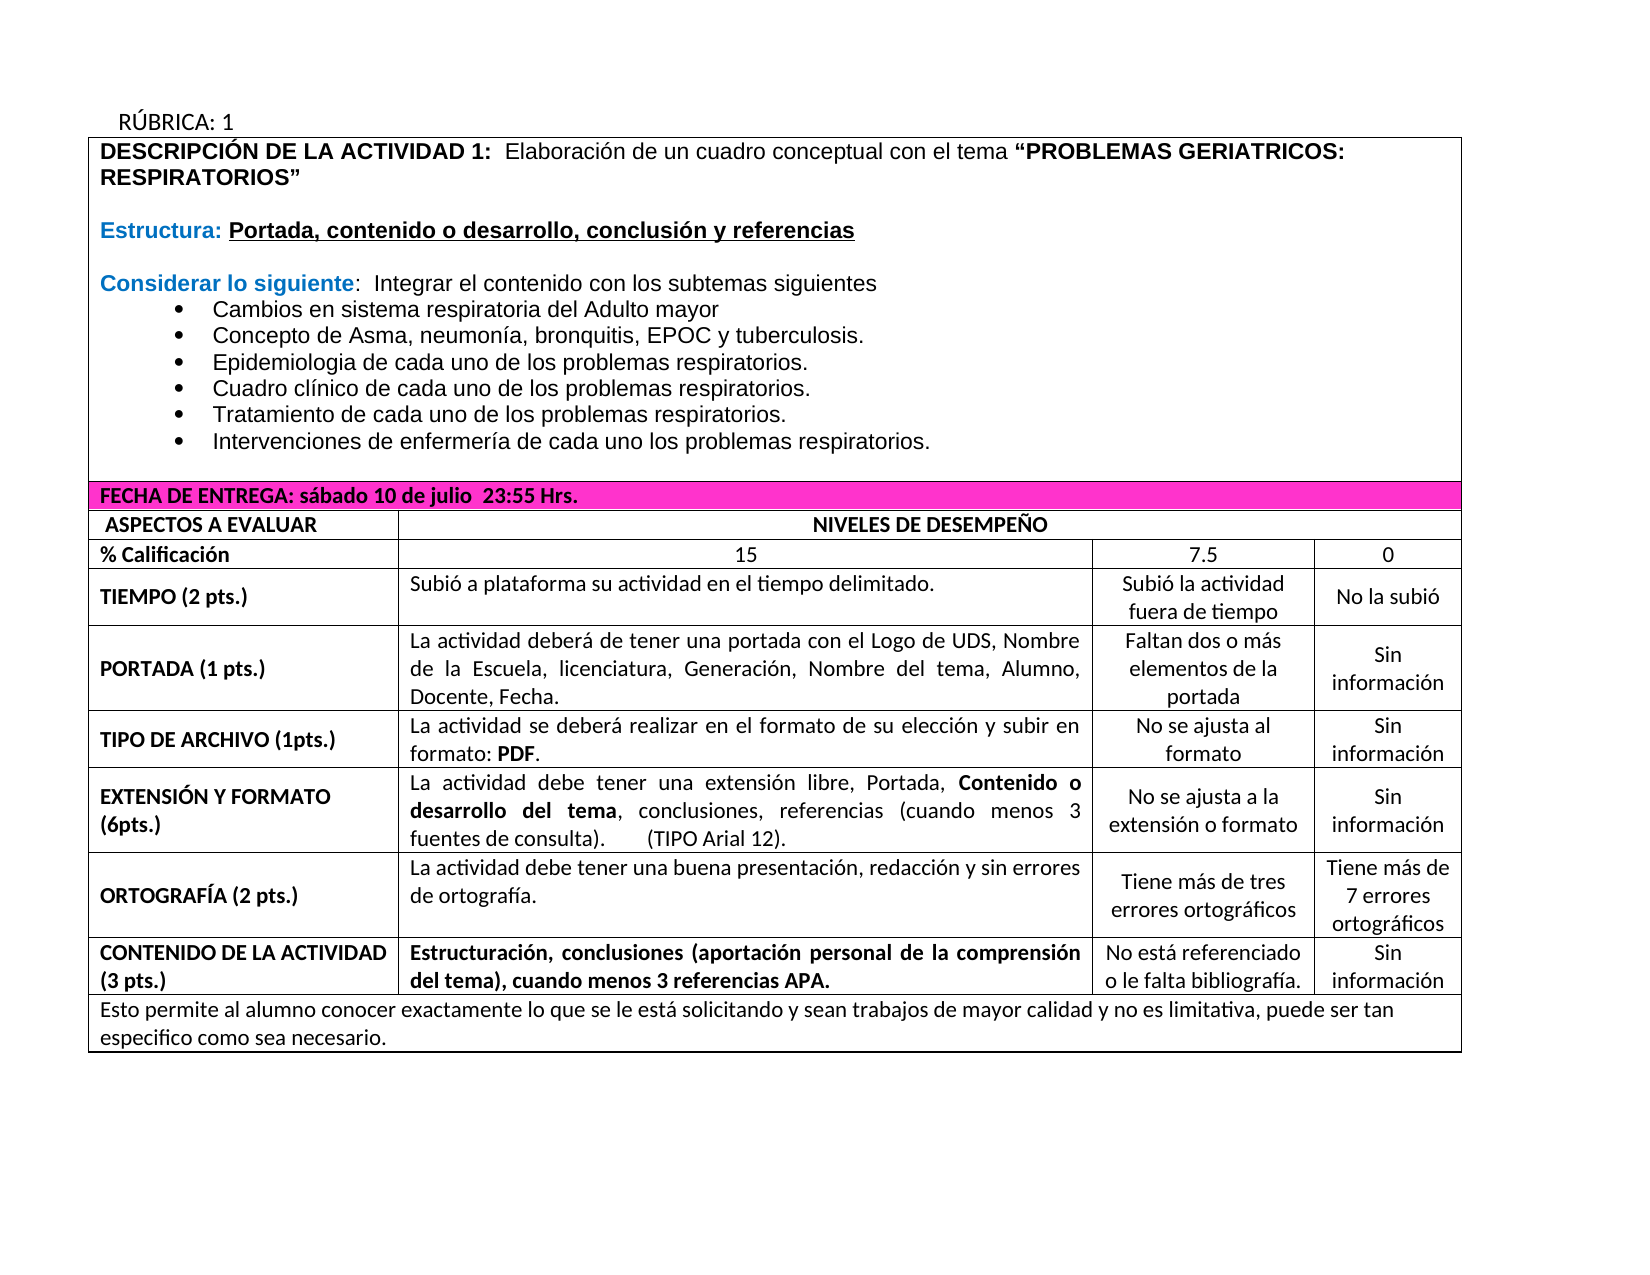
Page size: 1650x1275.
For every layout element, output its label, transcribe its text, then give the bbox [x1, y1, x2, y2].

table_cell Tiene más de 7 errores ortográficos [1315, 853, 1461, 937]
table_cell Esto permite al alumno conocer exactamente lo que se le está solicitando y sean trabajos de mayor calidad y no es limitativa, puede ser tan especifico como sea necesario. [89, 995, 1461, 1051]
table_cell La actividad se deberá realizar en el formato de su elección y subir en formato: PDF. [399, 711, 1092, 767]
table_cell Sin información [1315, 938, 1461, 994]
table_cell Sin información [1315, 711, 1461, 767]
table_cell Tiene más de tres errores ortográficos [1093, 853, 1314, 937]
table_cell ASPECTOS A EVALUAR [89, 511, 398, 539]
table_cell Faltan dos o más elementos de la portada [1093, 626, 1314, 710]
table_cell No la subió [1315, 569, 1461, 625]
table_cell Sin información [1315, 626, 1461, 710]
text RÚBRICA: 1 [118, 106, 1532, 137]
table_cell La actividad deberá de tener una portada con el Logo de UDS, Nombre de la Escuela, licenciatura, Generación, Nombre del tema, Alumno, Docente, Fecha. [399, 626, 1092, 710]
table_cell EXTENSIÓN Y FORMATO (6pts.) [89, 768, 398, 852]
table_cell La actividad debe tener una buena presentación, redacción y sin errores de ortografía. [399, 853, 1092, 937]
table_cell No se ajusta a la extensión o formato [1093, 768, 1314, 852]
table_cell PORTADA (1 pts.) [89, 626, 398, 710]
table_cell % Calificación [89, 540, 398, 568]
table_cell CONTENIDO DE LA ACTIVIDAD (3 pts.) [89, 938, 398, 994]
table_cell Subió la actividad fuera de tiempo [1093, 569, 1314, 625]
table_cell 7.5 [1093, 540, 1314, 568]
table_cell FECHA DE ENTREGA: sábado 10 de julio 23:55 Hrs. [89, 482, 1461, 509]
table_cell ORTOGRAFÍA (2 pts.) [89, 853, 398, 937]
table_cell 15 [399, 540, 1092, 568]
table_cell Estructuración, conclusiones (aportación personal de la comprensión del tema), cuando menos 3 referencias APA. [399, 938, 1092, 994]
table_cell NIVELES DE DESEMPEÑO [399, 511, 1461, 539]
table_cell La actividad debe tener una extensión libre, Portada, Contenido o desarrollo del tema, conclusiones, referencias (cuando menos 3 fuentes de consulta). (TIPO Arial 12). [399, 768, 1092, 852]
table_cell Sin información [1315, 768, 1461, 852]
table_cell No se ajusta al formato [1093, 711, 1314, 767]
table_cell No está referenciado o le falta bibliografía. [1093, 938, 1314, 994]
table_cell TIPO DE ARCHIVO (1pts.) [89, 711, 398, 767]
table_cell TIEMPO (2 pts.) [89, 569, 398, 625]
table_header DESCRIPCIÓN DE LA ACTIVIDAD 1: Elaboración de un cuadro conceptual con el tema “PROBLEMAS GERIATRICOS: RESPIRATORIOS” Estructura: Portada, contenido o desarrollo, conclusión y referencias Considerar lo siguiente: Integrar el contenido con los subtemas siguientes Cambios en sistema respiratoria del Adulto mayor Concepto de Asma, neumonía, bronquitis, EPOC y tuberculosis. Epidemiologia de cada uno de los problemas respiratorios. Cuadro clínico de cada uno de los problemas respiratorios. Tratamiento de cada uno de los problemas respiratorios. Intervenciones de enfermería de cada uno los problemas respiratorios. [89, 138, 1461, 481]
table_cell 0 [1315, 540, 1461, 568]
table_cell Subió a plataforma su actividad en el tiempo delimitado. [399, 569, 1092, 625]
